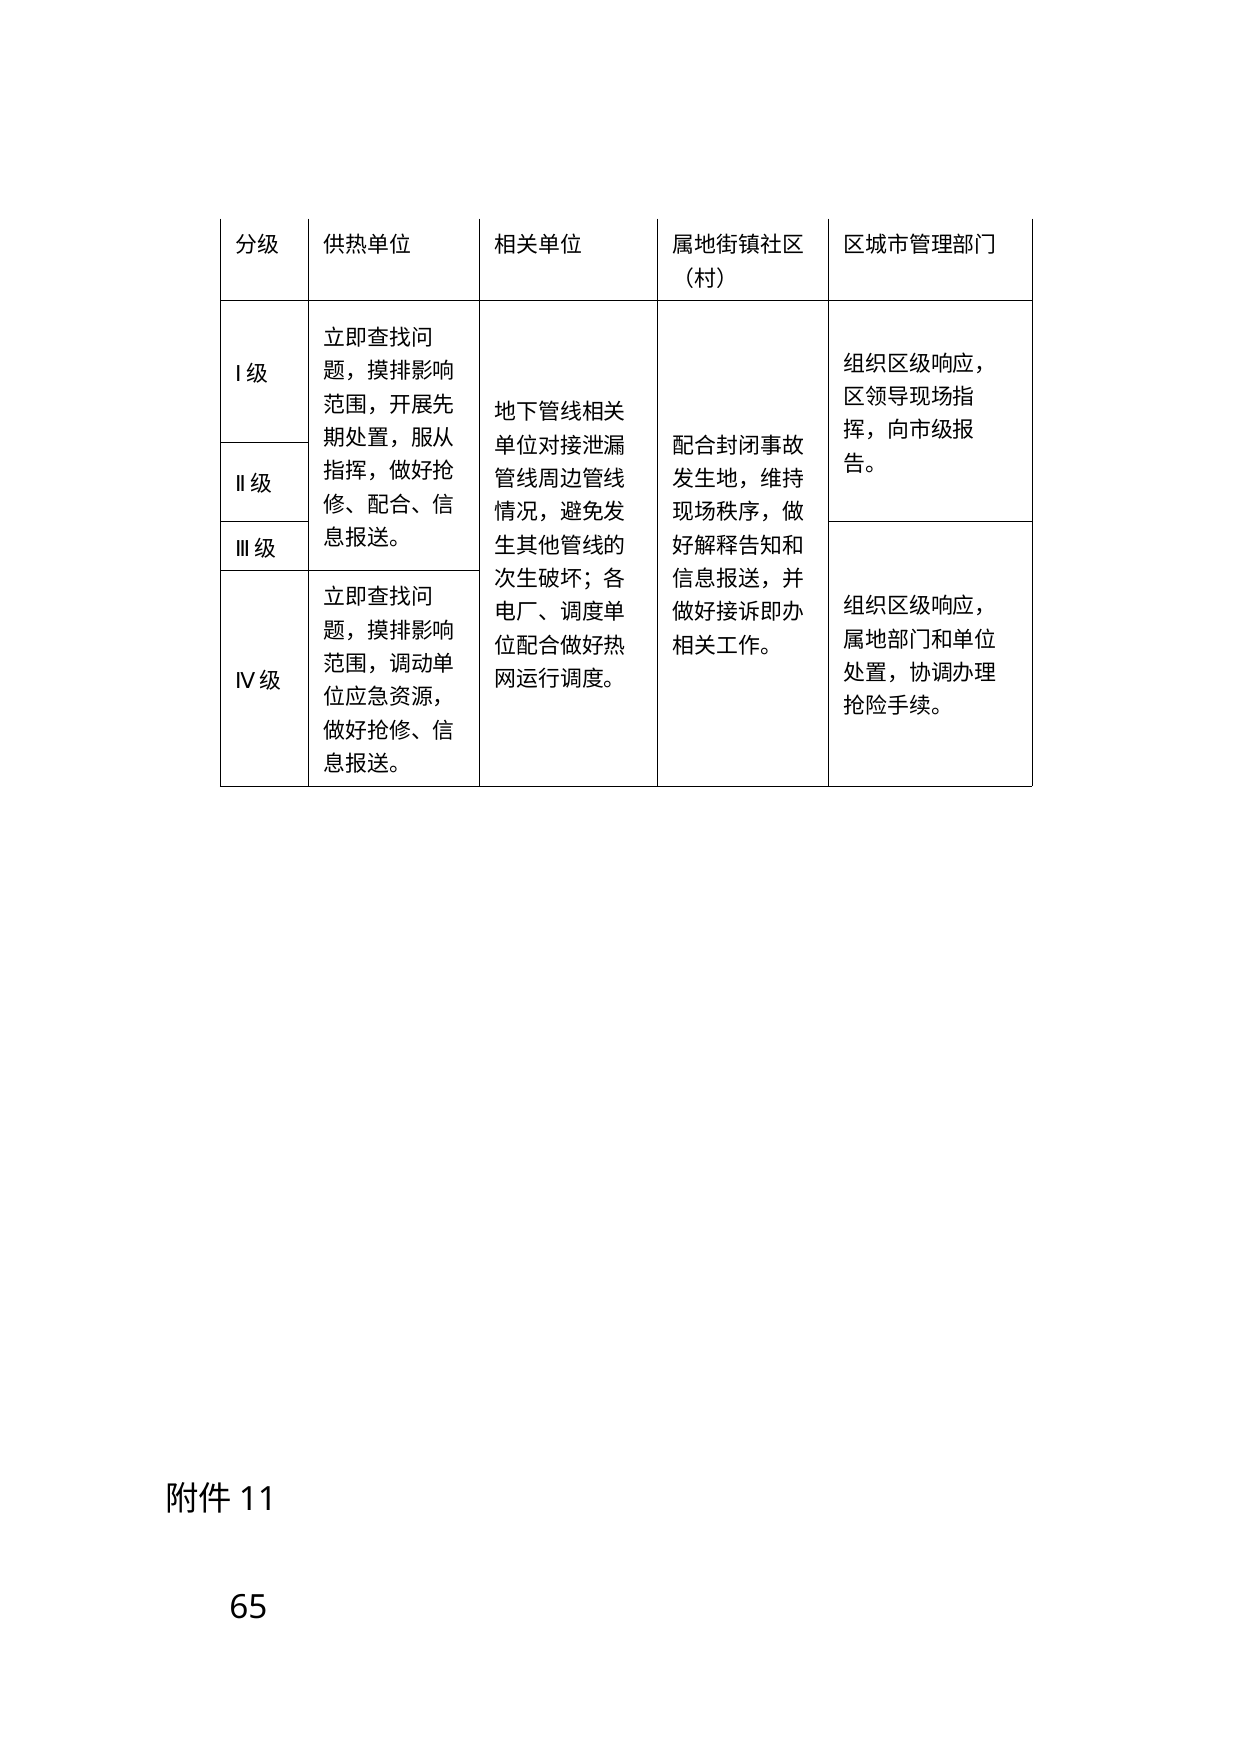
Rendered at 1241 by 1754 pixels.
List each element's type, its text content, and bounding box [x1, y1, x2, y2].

table_cell 组织区级响应，属地部门和单位处置，协调办理抢险手续。 [829, 522, 1032, 786]
table_header 相关单位 [480, 219, 657, 300]
table_header 供热单位 [309, 219, 479, 300]
table_header 分级 [221, 219, 308, 300]
table_cell Ⅲ级 [221, 522, 308, 570]
table_cell 地下管线相关单位对接泄漏管线周边管线情况，避免发生其他管线的次生破坏；各电厂、调度单位配合做好热网运行调度。 [480, 301, 657, 786]
table_cell 配合封闭事故发生地，维持现场秩序，做好解释告知和信息报送，并做好接诉即办相关工作。 [658, 301, 828, 786]
table_cell 组织区级响应，区领导现场指挥，向市级报告。 [829, 301, 1032, 521]
table_header 属地街镇社区（村） [658, 219, 828, 300]
text 附件11 [165, 1474, 1087, 1519]
table_cell Ⅳ级 [221, 571, 308, 786]
table_cell Ⅱ级 [221, 443, 308, 521]
table_cell Ⅰ级 [221, 301, 308, 441]
table_header 区城市管理部门 [829, 219, 1032, 300]
table_cell 立即查找问题，摸排影响范围，开展先期处置，服从指挥，做好抢修、配合、信息报送。 [309, 301, 479, 570]
table_cell 立即查找问题，摸排影响范围，调动单位应急资源，做好抢修、信息报送。 [309, 571, 479, 786]
